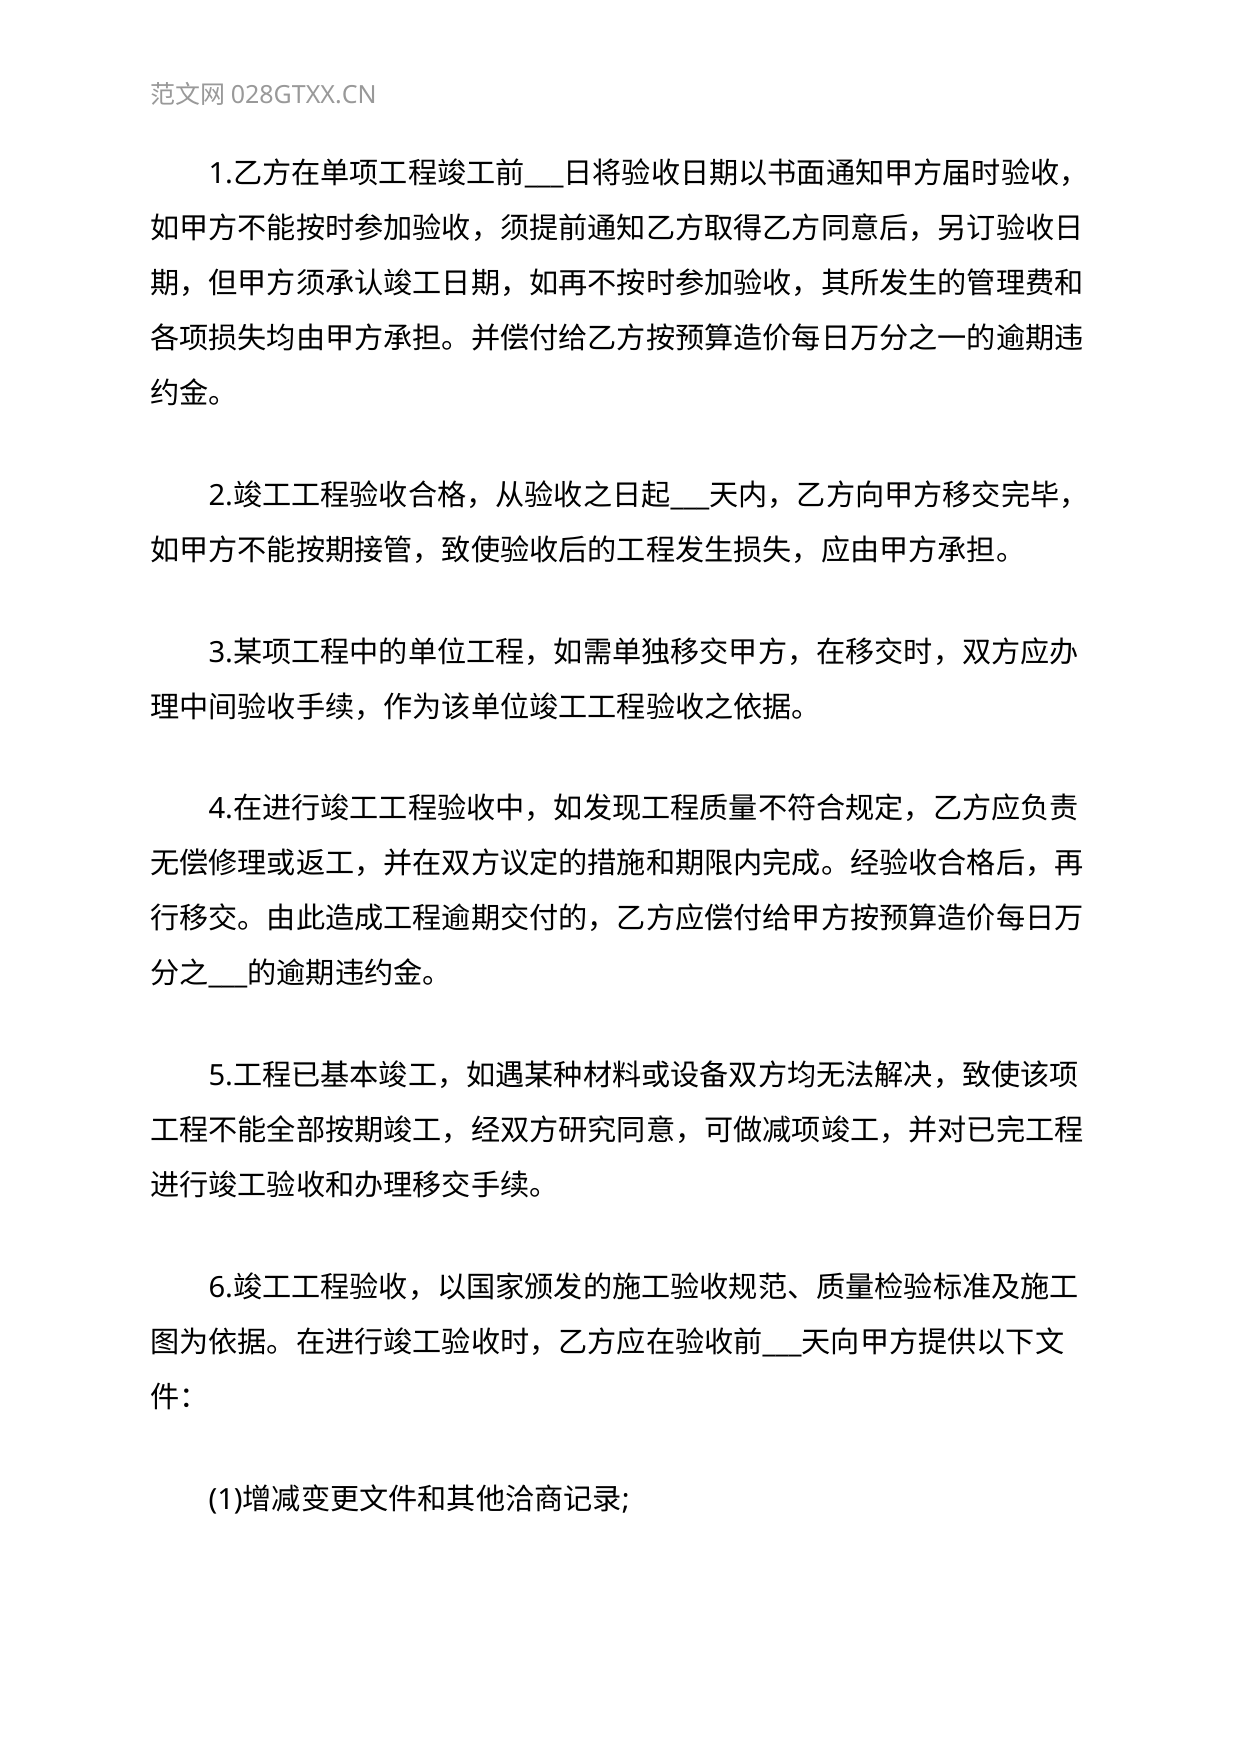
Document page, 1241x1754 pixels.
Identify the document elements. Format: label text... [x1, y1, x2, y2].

text 5.工程已基本竣工，如遇某种材料或设备双方均无法解决，致使该项工程不能全部按期竣工，经双方研究同意，可做减项竣工，并对已完工程进行竣工验收和办理移交手续。 [150, 1052, 1090, 1204]
text (1)增减变更文件和其他洽商记录; [150, 1475, 1090, 1518]
text 3.某项工程中的单位工程，如需单独移交甲方，在移交时，双方应办理中间验收手续，作为该单位竣工工程验收之依据。 [150, 628, 1090, 726]
text 1.乙方在单项工程竣工前___日将验收日期以书面通知甲方届时验收，如甲方不能按时参加验收，须提前通知乙方取得乙方同意后，另订验收日期，但甲方须承认竣工日期，如再不按时参加验收，其所发生的管理费和各项损失均由甲方承担。并偿付给乙方按预算造价每日万分之一的逾期违约金。 [150, 150, 1090, 412]
text 6.竣工工程验收，以国家颁发的施工验收规范、质量检验标准及施工图为依据。在进行竣工验收时，乙方应在验收前___天向甲方提供以下文件： [150, 1263, 1090, 1416]
text 4.在进行竣工工程验收中，如发现工程质量不符合规定，乙方应负责无偿修理或返工，并在双方议定的措施和期限内完成。经验收合格后，再行移交。由此造成工程逾期交付的，乙方应偿付给甲方按预算造价每日万分之___的逾期违约金。 [150, 785, 1090, 992]
text 2.竣工工程验收合格，从验收之日起___天内，乙方向甲方移交完毕，如甲方不能按期接管，致使验收后的工程发生损失，应由甲方承担。 [150, 471, 1090, 569]
